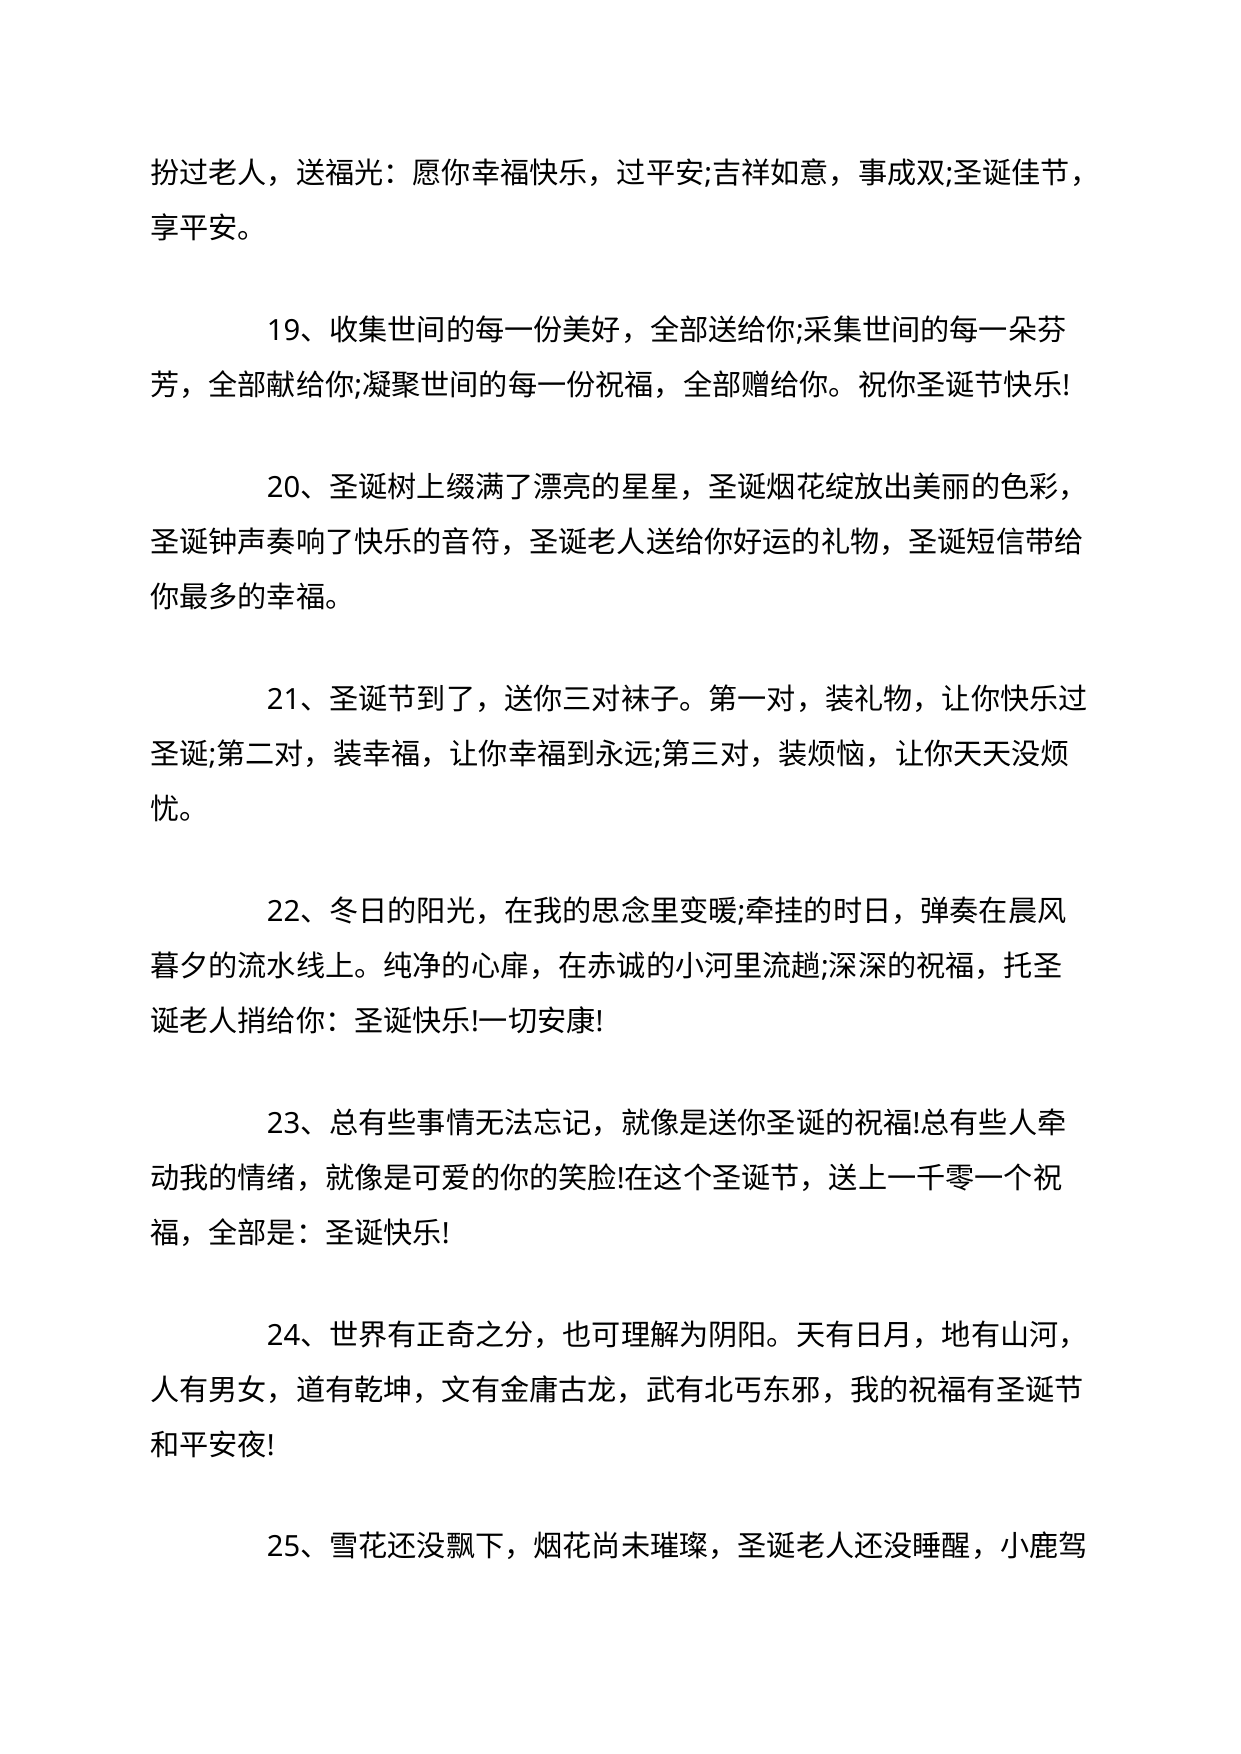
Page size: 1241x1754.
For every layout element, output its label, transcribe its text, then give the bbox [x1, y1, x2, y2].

text 20、圣诞树上缀满了漂亮的星星，圣诞烟花绽放出美丽的色彩，圣诞钟声奏响了快乐的音符，圣诞老人送给你好运的礼物，圣诞短信带给你最多的幸福。 [150, 464, 1090, 616]
text 19、收集世间的每一份美好，全部送给你;采集世间的每一朵芬芳，全部献给你;凝聚世间的每一份祝福，全部赠给你。祝你圣诞节快乐! [150, 307, 1090, 404]
text 23、总有些事情无法忘记，就像是送你圣诞的祝福!总有些人牵动我的情绪，就像是可爱的你的笑脸!在这个圣诞节，送上一千零一个祝福，全部是：圣诞快乐! [150, 1099, 1090, 1252]
text 24、世界有正奇之分，也可理解为阴阳。天有日月，地有山河，人有男女，道有乾坤，文有金庸古龙，武有北丐东邪，我的祝福有圣诞节和平安夜! [150, 1311, 1090, 1463]
text 21、圣诞节到了，送你三对袜子。第一对，装礼物，让你快乐过圣诞;第二对，装幸福，让你幸福到永远;第三对，装烦恼，让你天天没烦忧。 [150, 675, 1090, 828]
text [150, 1523, 1090, 1565]
text 22、冬日的阳光，在我的思念里变暖;牵挂的时日，弹奏在晨风暮夕的流水线上。纯净的心扉，在赤诚的小河里流趟;深深的祝福，托圣诞老人捎给你：圣诞快乐!一切安康! [150, 887, 1090, 1039]
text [150, 150, 1090, 247]
